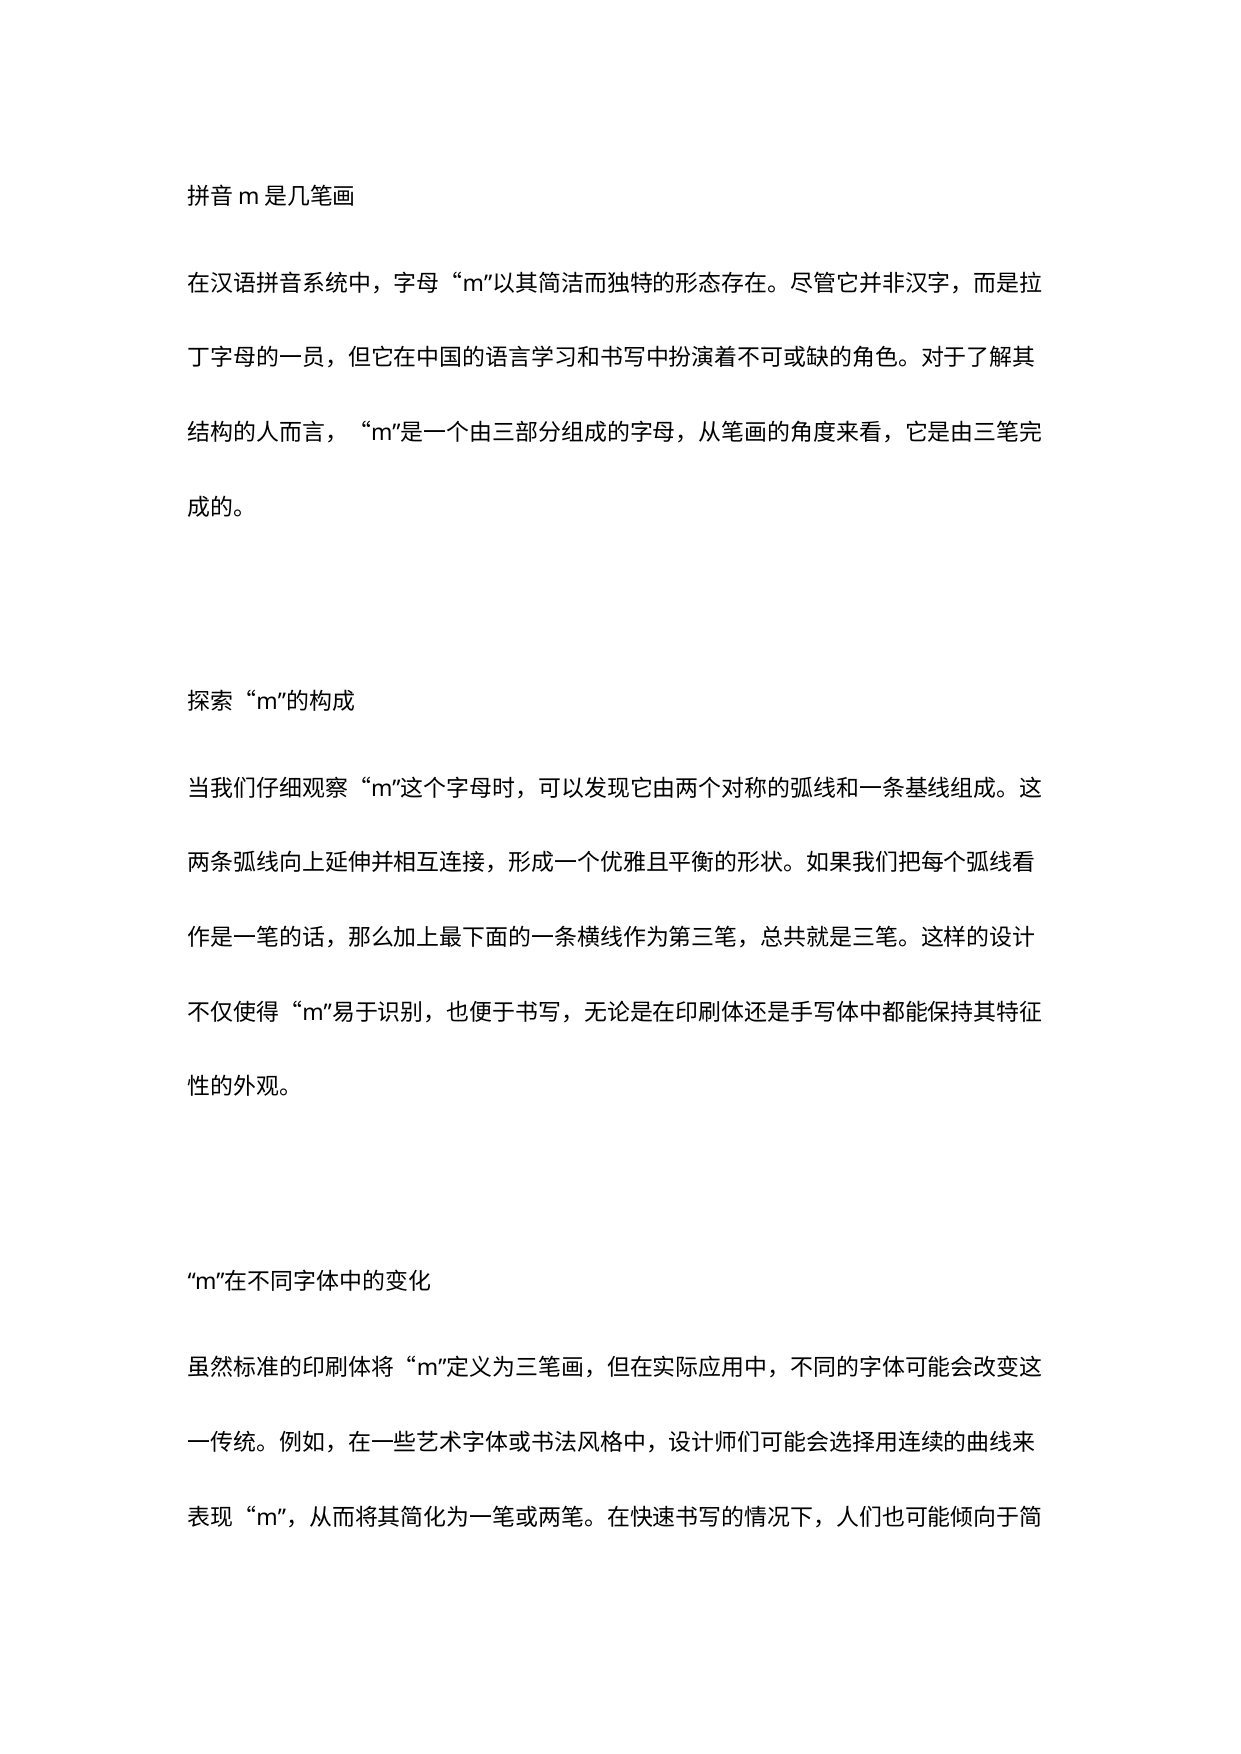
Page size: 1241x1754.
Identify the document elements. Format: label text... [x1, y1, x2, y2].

text 探索“m”的构成 [187, 667, 1053, 732]
text 拼音m是几笔画 [187, 162, 1053, 227]
text 在汉语拼音系统中，字母“m”以其简洁而独特的形态存在。尽管它并非汉字，而是拉丁字母的一员，但它在中国的语言学习和书写中扮演着不可或缺的角色。对于了解其结构的人而言，“m”是一个由三部分组成的字母，从笔画的角度来看，它是由三笔完成的。 [187, 249, 1053, 538]
text 当我们仔细观察“m”这个字母时，可以发现它由两个对称的弧线和一条基线组成。这两条弧线向上延伸并相互连接，形成一个优雅且平衡的形状。如果我们把每个弧线看作是一笔的话，那么加上最下面的一条横线作为第三笔，总共就是三笔。这样的设计不仅使得“m”易于识别，也便于书写，无论是在印刷体还是手写体中都能保持其特征性的外观。 [187, 754, 1053, 1117]
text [187, 1333, 1053, 1548]
text “m”在不同字体中的变化 [187, 1247, 1053, 1312]
